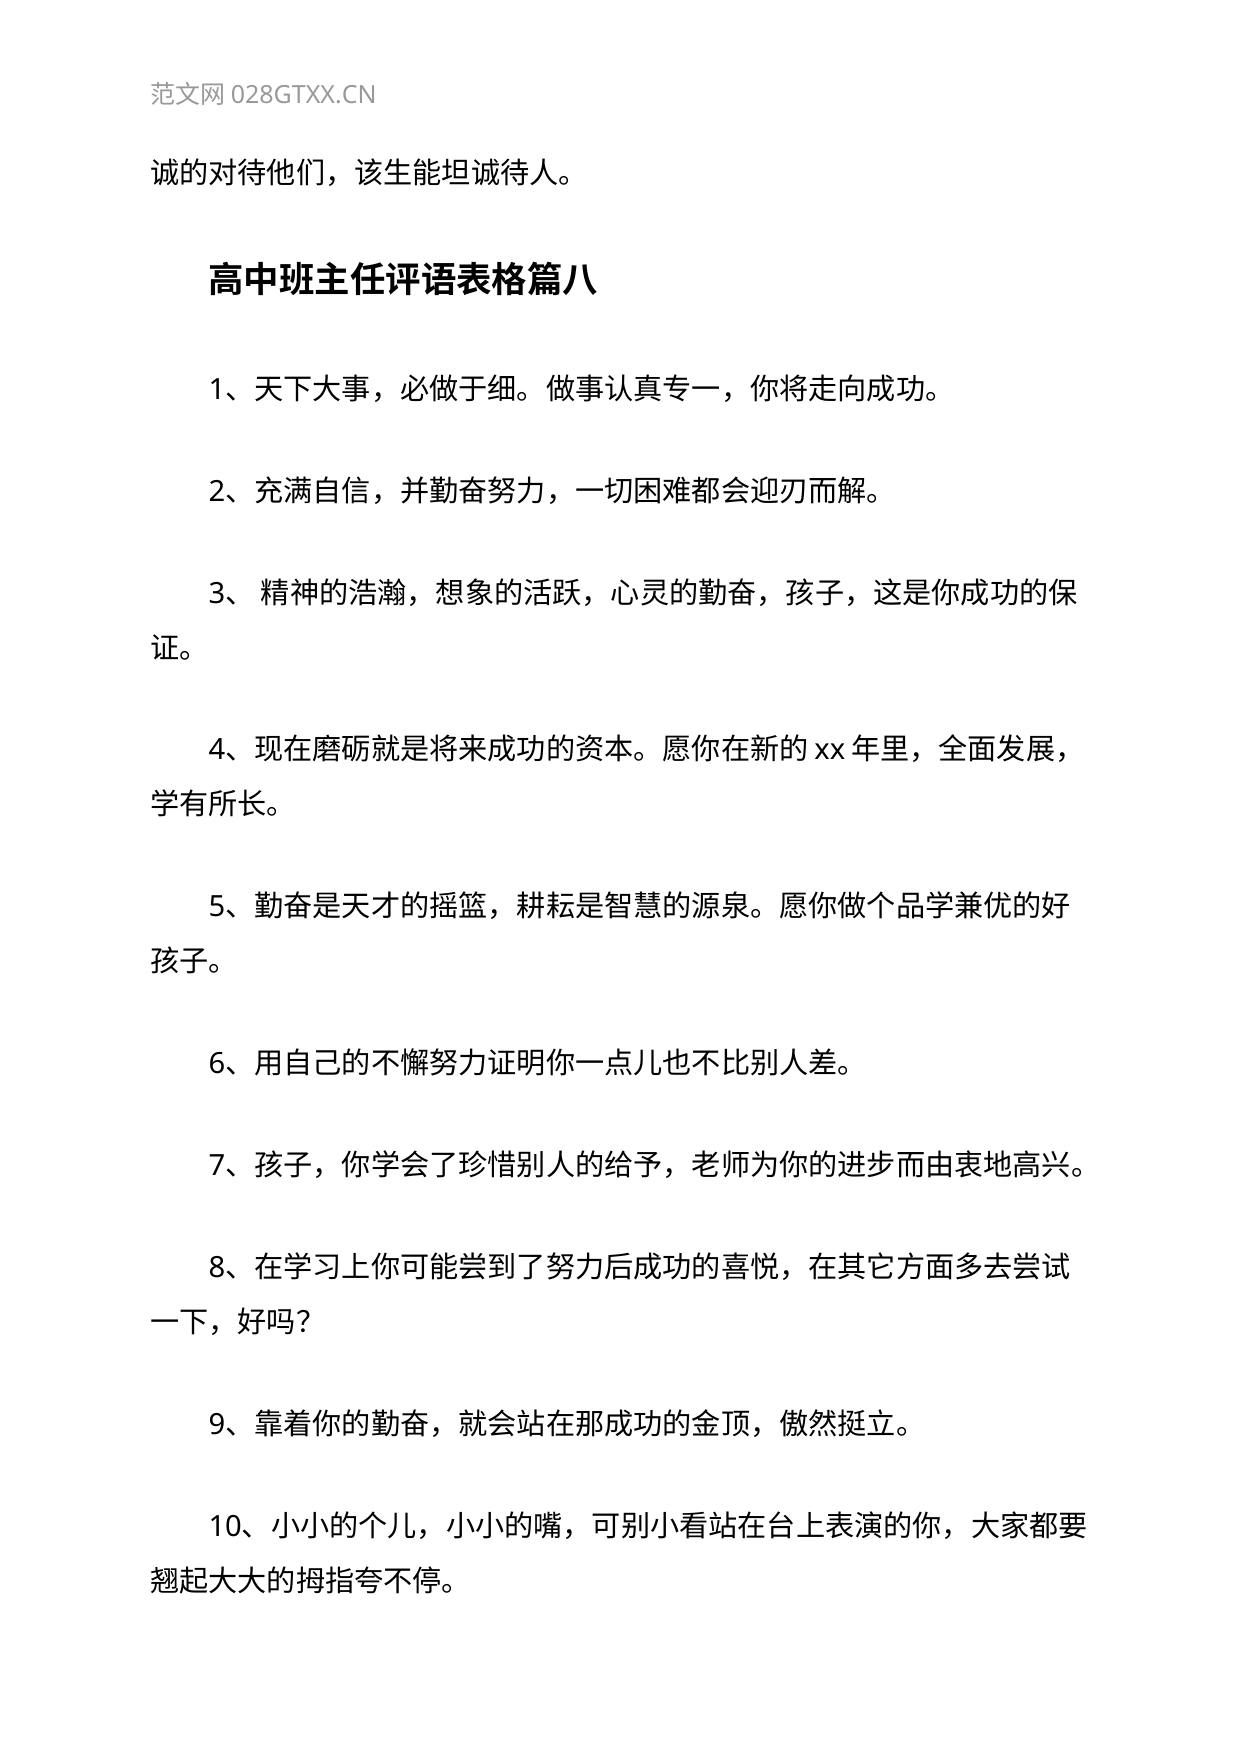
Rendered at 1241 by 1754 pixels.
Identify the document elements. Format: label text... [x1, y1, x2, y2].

text 4、现在磨砺就是将来成功的资本。愿你在新的xx年里，全面发展，学有所长。 [150, 726, 1090, 823]
text 9、靠着你的勤奋，就会站在那成功的金顶，傲然挺立。 [150, 1400, 1090, 1443]
text 10、小小的个儿，小小的嘴，可别小看站在台上表演的你，大家都要翘起大大的拇指夸不停。 [150, 1502, 1090, 1599]
text 8、在学习上你可能尝到了努力后成功的喜悦，在其它方面多去尝试一下，好吗？ [150, 1243, 1090, 1341]
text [150, 150, 1090, 192]
text 1、天下大事，必做于细。做事认真专一，你将走向成功。 [150, 365, 1090, 408]
text 3、 精神的浩瀚，想象的活跃，心灵的勤奋，孩子，这是你成功的保证。 [150, 569, 1090, 666]
text 高中班主任评语表格篇八 [150, 252, 1090, 303]
text 2、充满自信，并勤奋努力，一切困难都会迎刃而解。 [150, 467, 1090, 509]
text 5、勤奋是天才的摇篮，耕耘是智慧的源泉。愿你做个品学兼优的好孩子。 [150, 883, 1090, 980]
text 6、用自己的不懈努力证明你一点儿也不比别人差。 [150, 1039, 1090, 1082]
text 7、孩子，你学会了珍惜别人的给予，老师为你的进步而由衷地高兴。 [150, 1141, 1090, 1184]
